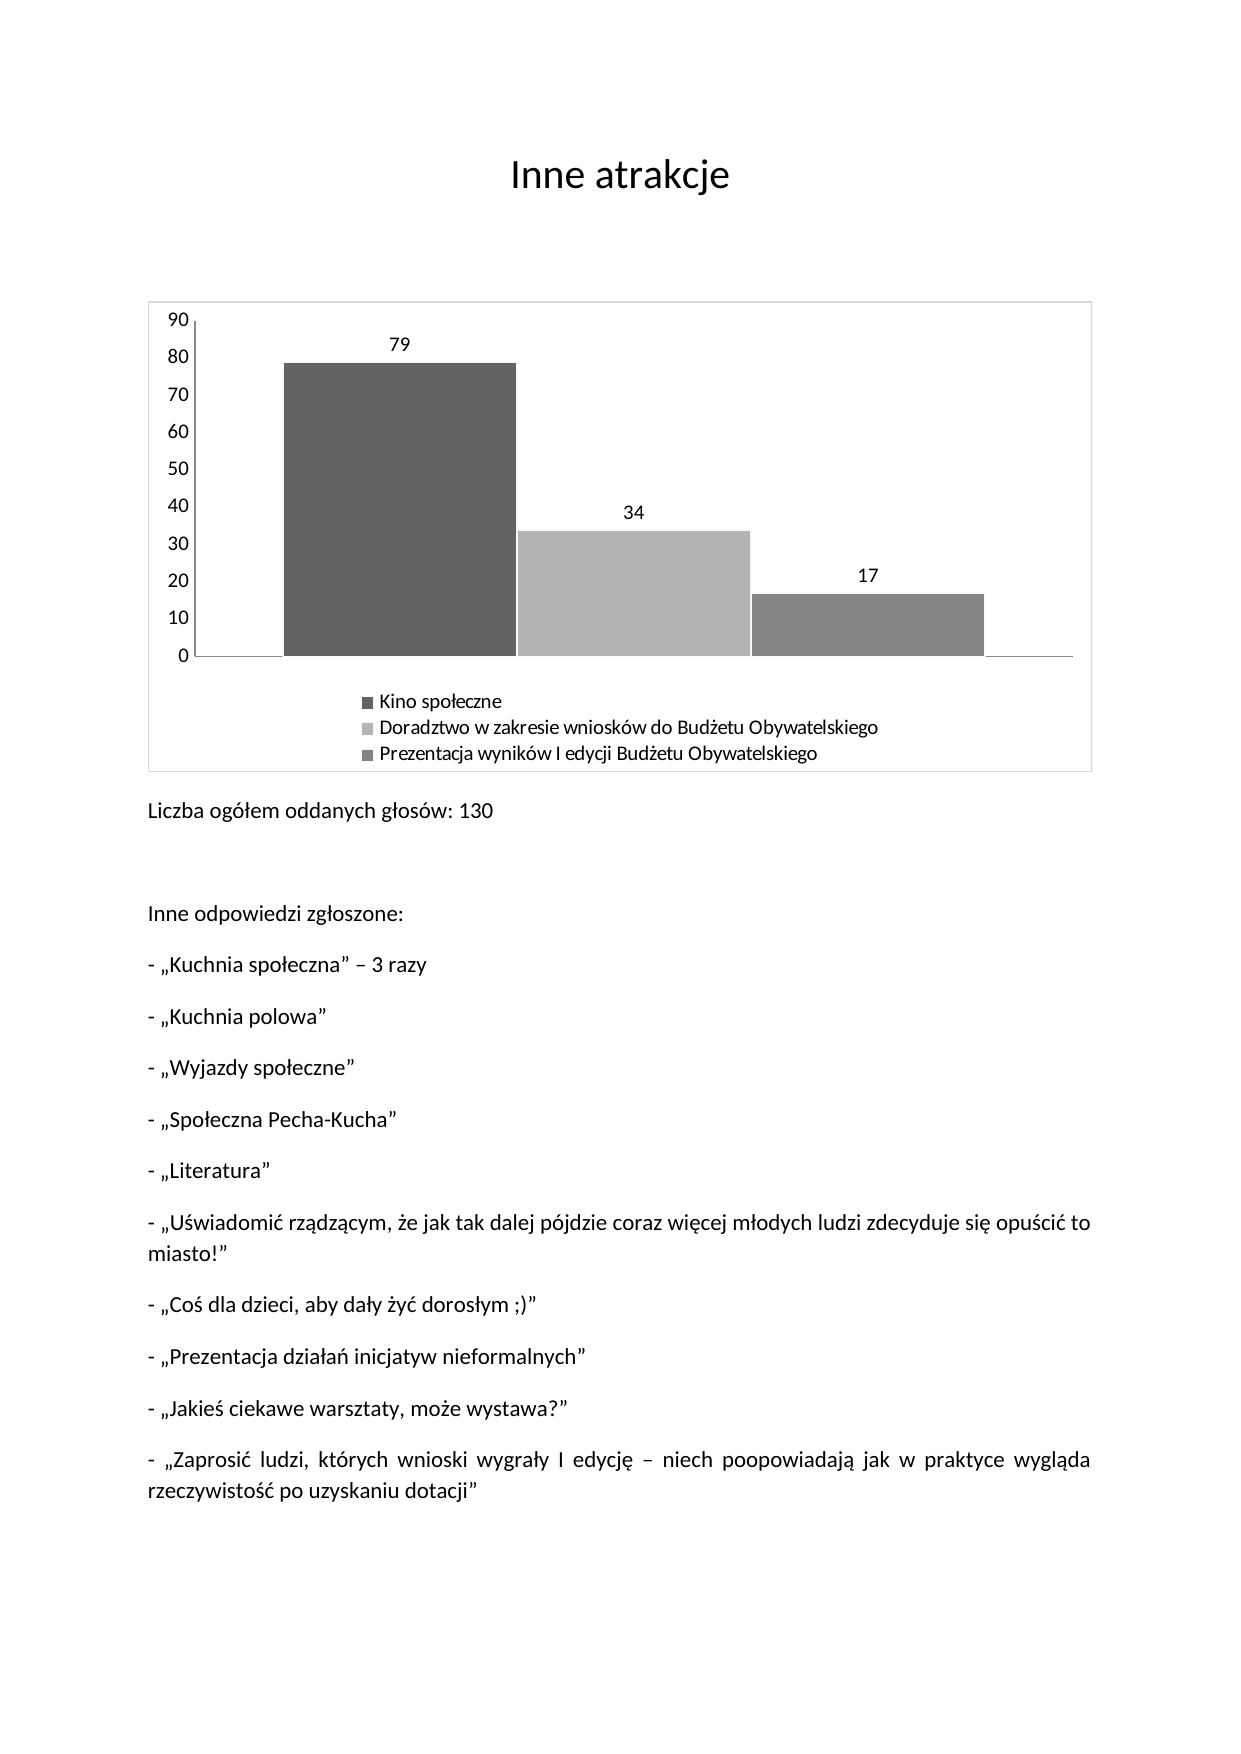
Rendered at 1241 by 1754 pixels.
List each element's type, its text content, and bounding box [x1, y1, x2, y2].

text - „Wyjazdy społeczne” [148, 1053, 1093, 1082]
text - „Zaprosić ludzi, których wnioski wygrały I edycję – niech poopowiadają jak w praktyce wygląda rzeczywistość po uzyskaniu dotacji” [148, 1445, 1093, 1504]
text - „Kuchnia polowa” [148, 1002, 1093, 1030]
text - „Społeczna Pecha-Kucha” [148, 1105, 1093, 1133]
text Inne atrakcje [148, 148, 1093, 198]
text - „Coś dla dzieci, aby dały żyć dorosłym ;)” [148, 1291, 1093, 1318]
text Inne odpowiedzi zgłoszone: [148, 899, 1093, 927]
text Liczba ogółem oddanych głosów: 130 [148, 796, 1093, 824]
text - „Prezentacja działań inicjatyw nieformalnych” [148, 1342, 1093, 1370]
text - „Uświadomić rządzącym, że jak tak dalej pójdzie coraz więcej młodych ludzi zdecyduje się opuścić to miasto!” [148, 1208, 1093, 1267]
text - „Literatura” [148, 1157, 1093, 1185]
text - „Kuchnia społeczna” – 3 razy [148, 950, 1093, 978]
text - „Jakieś ciekawe warsztaty, może wystawa?” [148, 1394, 1093, 1422]
